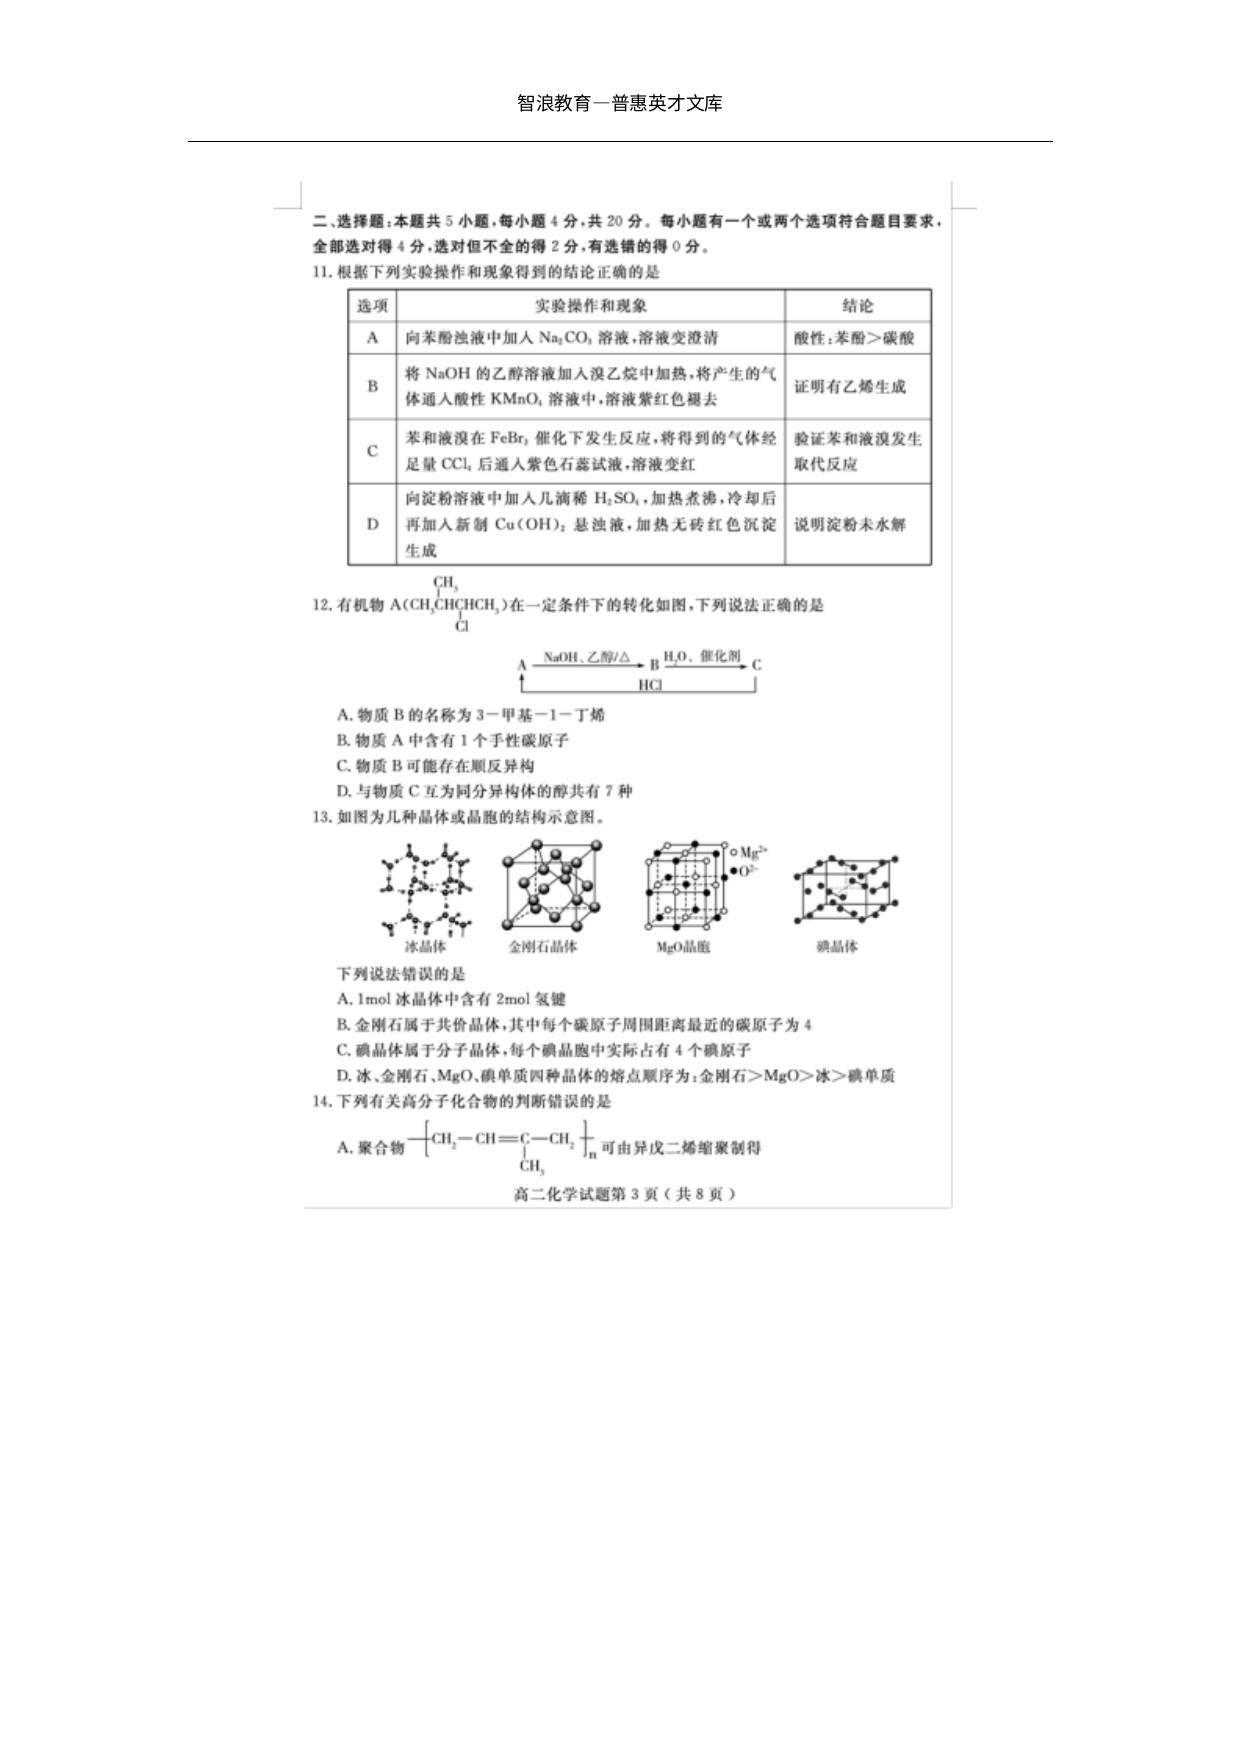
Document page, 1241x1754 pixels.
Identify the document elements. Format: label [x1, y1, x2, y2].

picture [263, 162, 978, 1267]
